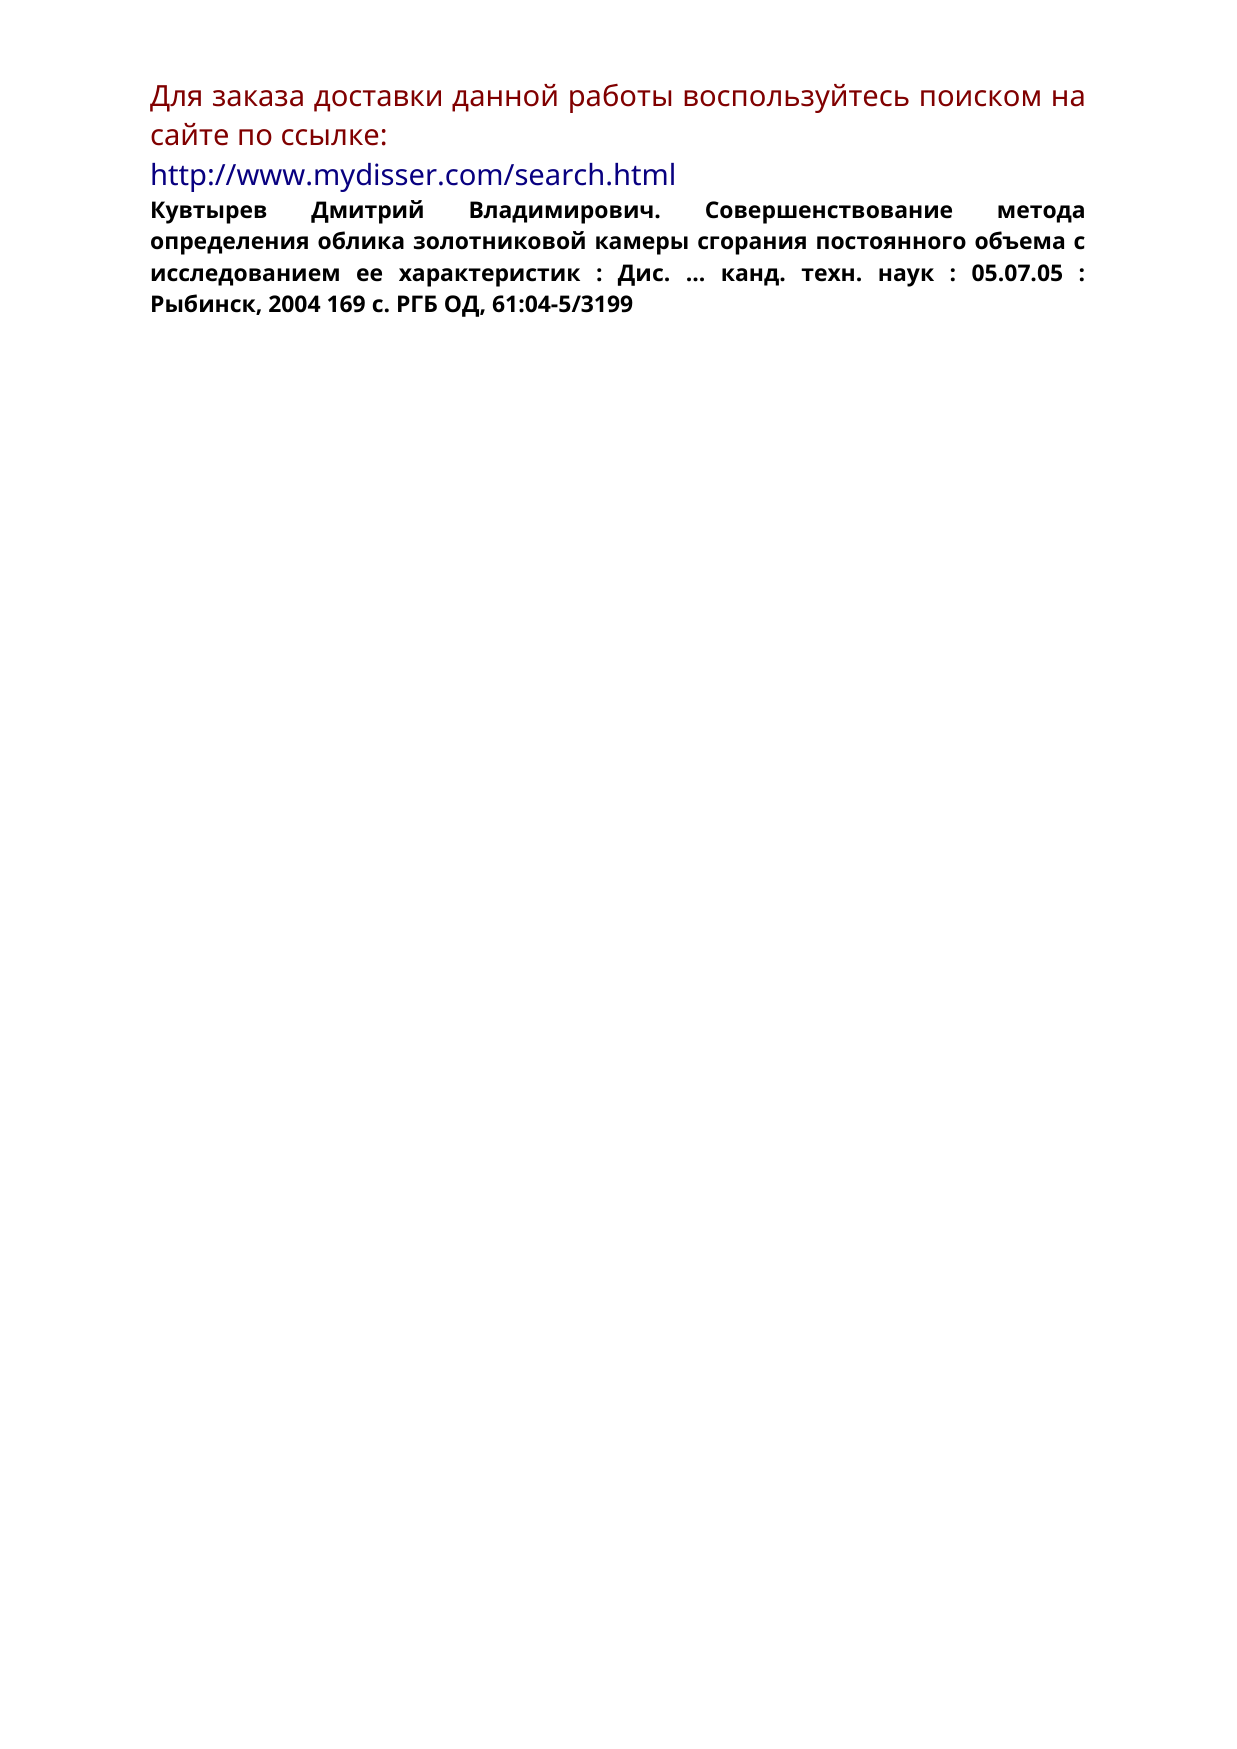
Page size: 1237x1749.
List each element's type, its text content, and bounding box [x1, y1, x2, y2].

text Кувтырев Дмитрий Владимирович. Совершенствование метода определения облика золотниковой камеры сгорания постоянного объема с исследованием ее характеристик : Дис. ... канд. техн. наук : 05.07.05 : Рыбинск, 2004 169 c. РГБ ОД, 61:04-5/3199 [150, 194, 1086, 319]
